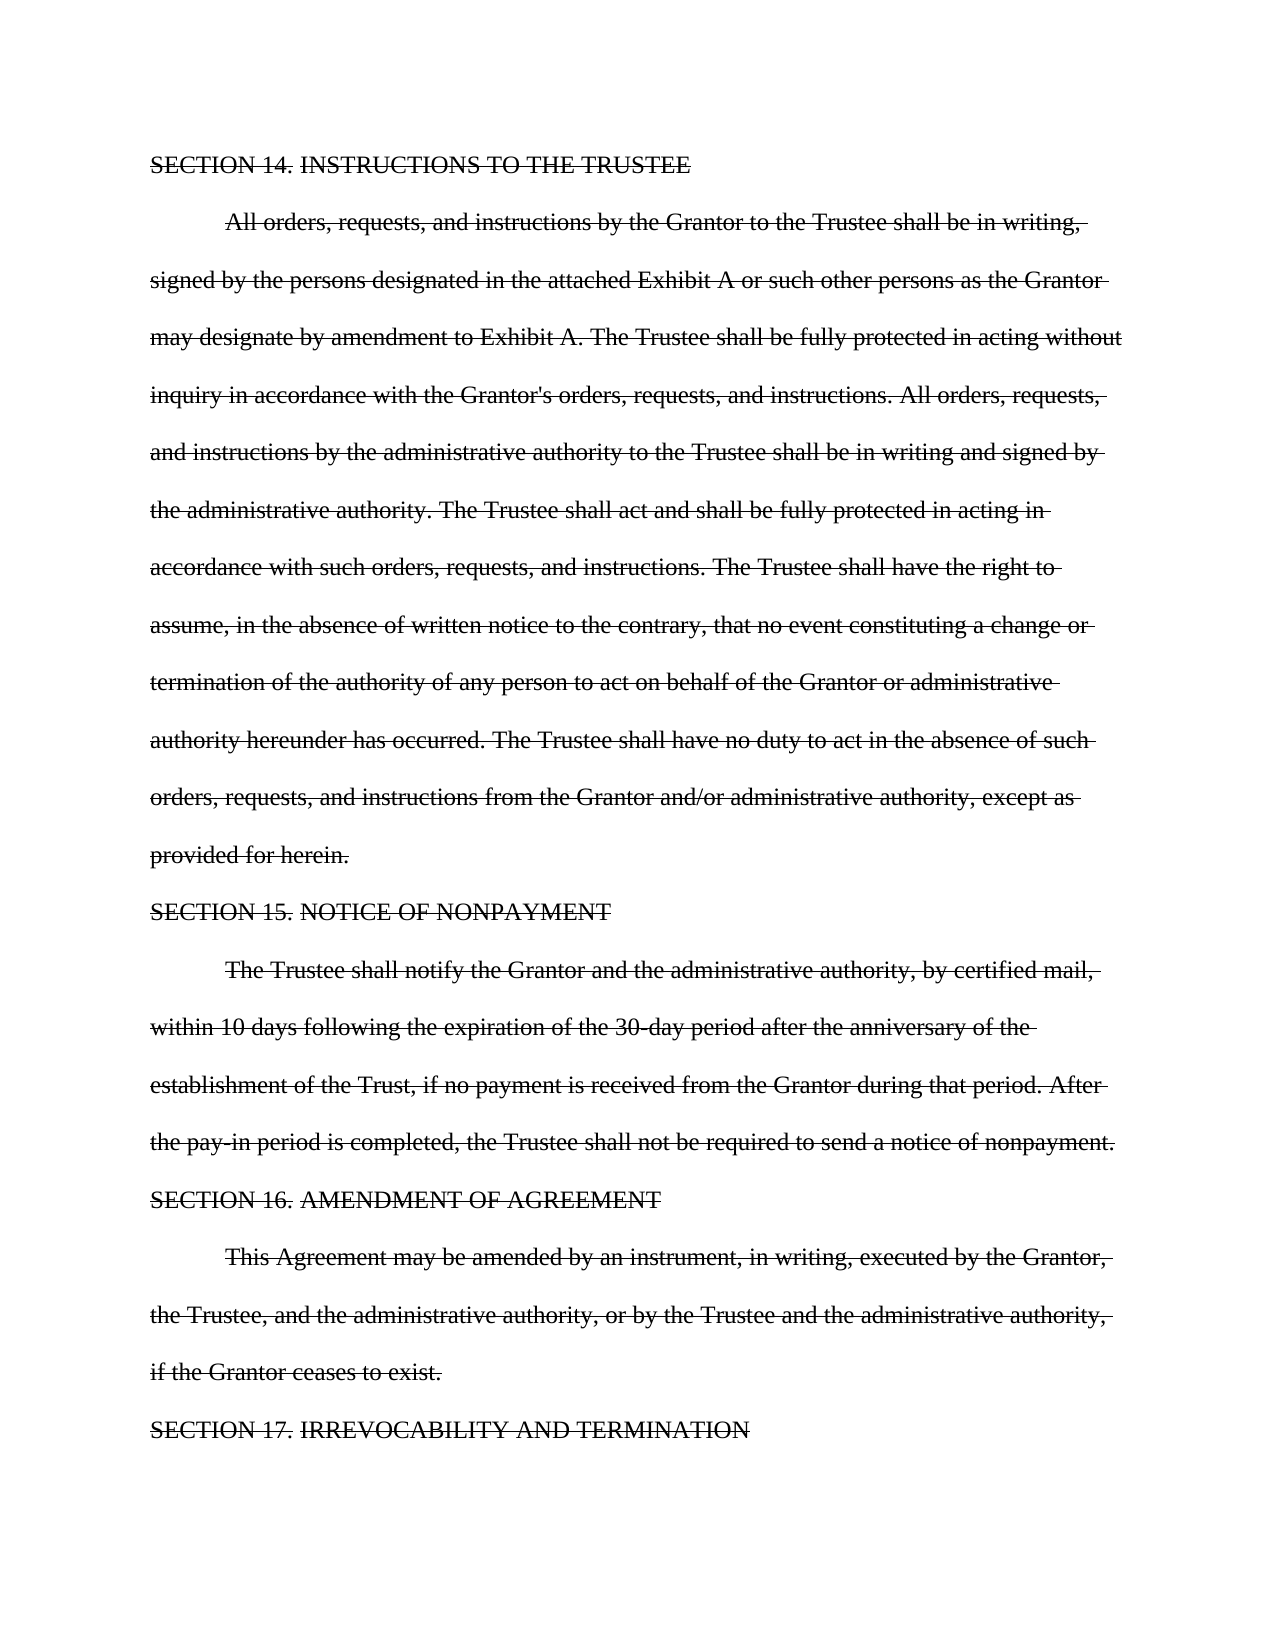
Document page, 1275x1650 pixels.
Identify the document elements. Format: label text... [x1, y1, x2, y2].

text SECTION 14. INSTRUCTIONS TO THE TRUSTEE [150, 150, 1125, 179]
text SECTION 15. NOTICE OF NONPAYMENT [150, 897, 1125, 926]
text SECTION 16. AMENDMENT OF AGREEMENT [150, 1185, 1125, 1214]
text All orders, requests, and instructions by the Grantor to the Trustee shall be in writing, signed by the persons designated in the attached Exhibit A or such other persons as the Grantor may designate by amendment to Exhibit A. The Trustee shall be fully protected in acting without inquiry in accordance with the Grantor's orders, requests, and instructions. All orders, requests, and instructions by the administrative authority to the Trustee shall be in writing and signed by the administrative authority. The Trustee shall act and shall be fully protected in acting in accordance with such orders, requests, and instructions. The Trustee shall have the right to assume, in the absence of written notice to the contrary, that no event constituting a change or termination of the authority of any person to act on behalf of the Grantor or administrative authority hereunder has occurred. The Trustee shall have no duty to act in the absence of such orders, requests, and instructions from the Grantor and/or administrative authority, except as provided for herein. [150, 207, 1125, 869]
text This Agreement may be amended by an instrument, in writing, executed by the Grantor, the Trustee, and the administrative authority, or by the Trustee and the administrative authority, if the Grantor ceases to exist. [150, 1242, 1125, 1386]
text The Trustee shall notify the Grantor and the administrative authority, by certified mail, within 10 days following the expiration of the 30-day period after the anniversary of the establishment of the Trust, if no payment is received from the Grantor during that period. After the pay-in period is completed, the Trustee shall not be required to send a notice of nonpayment. [150, 955, 1125, 1156]
text SECTION 17. IRREVOCABILITY AND TERMINATION [150, 1415, 1125, 1444]
